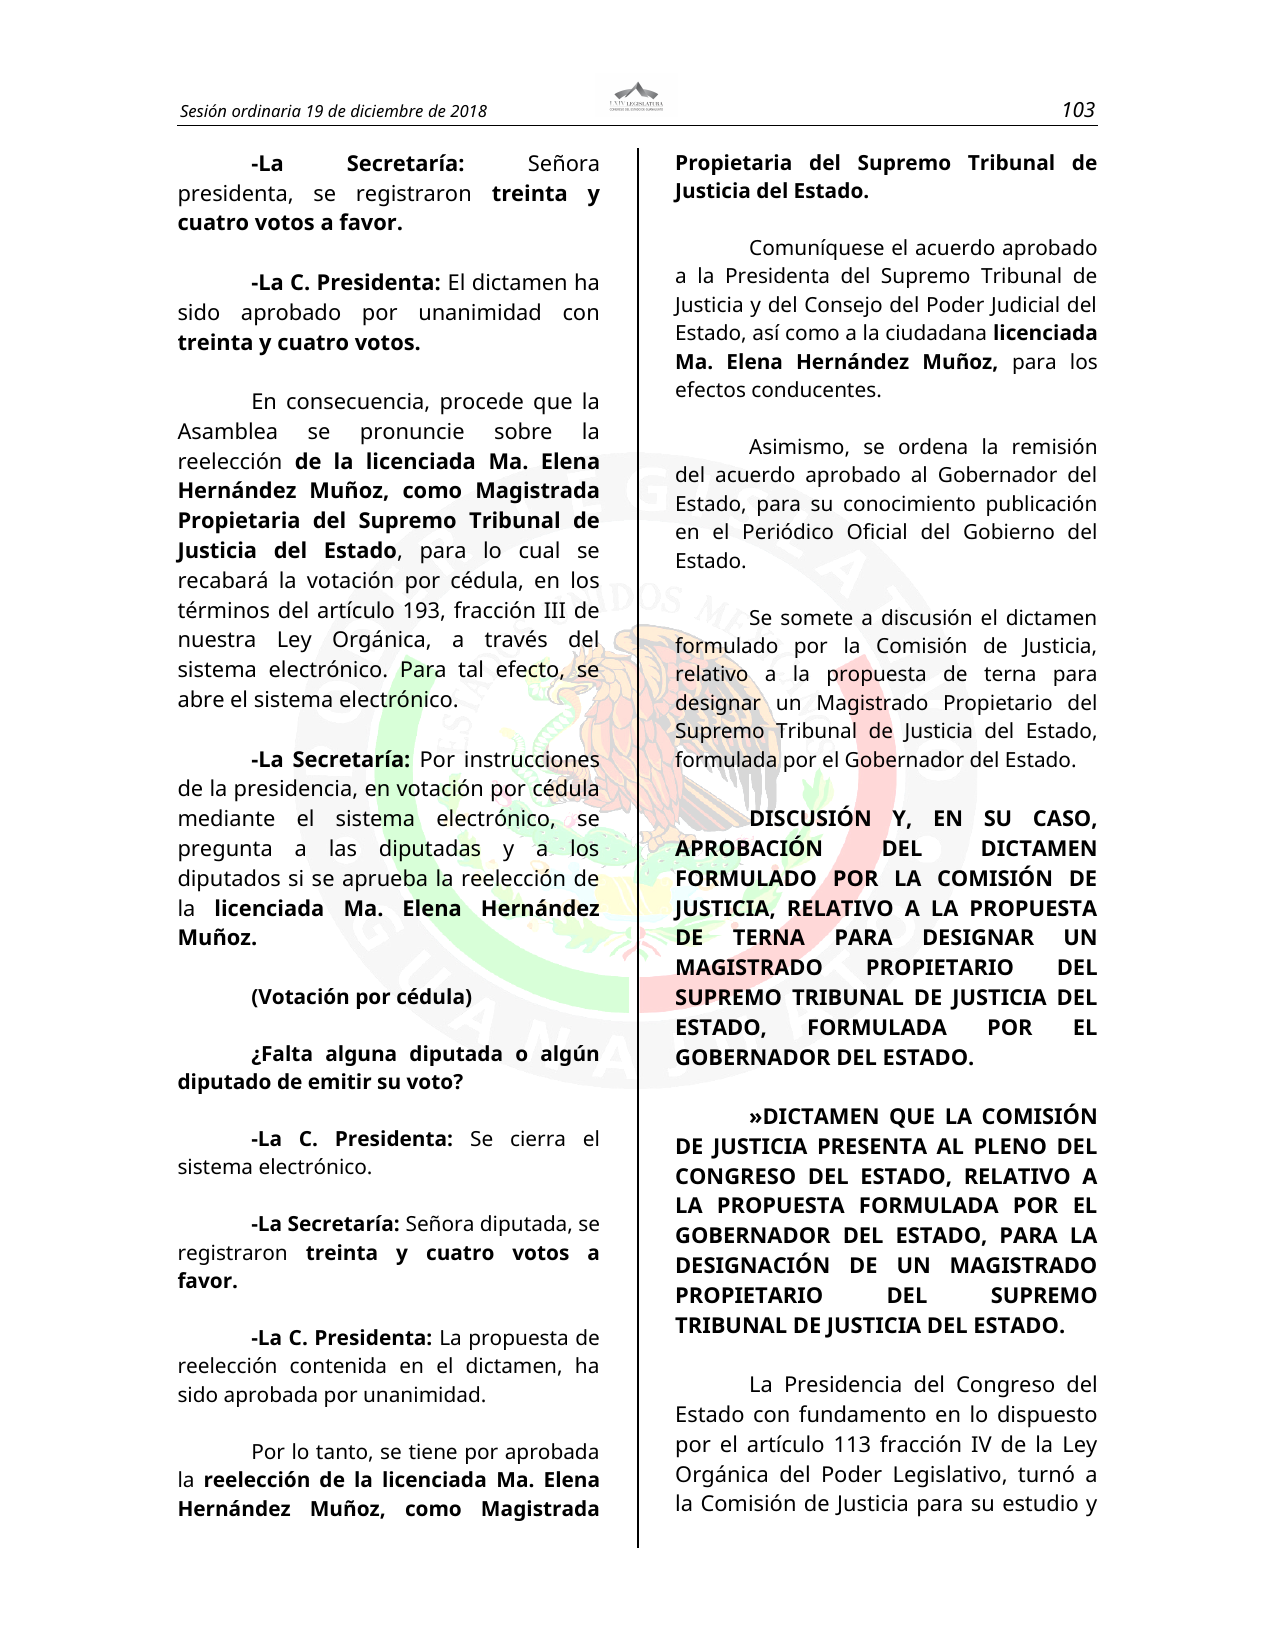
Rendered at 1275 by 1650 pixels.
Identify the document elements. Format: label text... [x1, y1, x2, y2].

text Comuníquese el acuerdo aprobado a la Presidenta del Supremo Tribunal de Justicia y del Consejo del Poder Judicial del Estado, así como a la ciudadana licenciada Ma. Elena Hernández Muñoz, para los efectos conducentes. [675, 233, 1098, 404]
text ¿Falta alguna diputada o algún diputado de emitir su voto? [177, 1039, 600, 1096]
text Por lo tanto, se tiene por aprobada la reelección de la licenciada Ma. Elena Hernández Muñoz, como Magistrada Propietaria del Supremo Tribunal de Justicia del Estado. [675, 148, 1098, 204]
text -La Secretaría: Señora presidenta, se registraron treinta y cuatro votos a favor. [177, 148, 600, 237]
text -La Secretaría: Señora diputada, se registraron treinta y cuatro votos a favor. [177, 1209, 600, 1295]
text Por lo tanto, se tiene por aprobada la reelección de la licenciada Ma. Elena Hernández Muñoz, como Magistrada Propietaria del Supremo Tribunal de Justicia del Estado. [177, 1437, 600, 1522]
text -La C. Presidenta: Se cierra el sistema electrónico. [177, 1124, 600, 1181]
text Asimismo, se ordena la remisión del acuerdo aprobado al Gobernador del Estado, para su conocimiento publicación en el Periódico Oficial del Gobierno del Estado. [675, 432, 1098, 574]
text Se somete a discusión el dictamen formulado por la Comisión de Justicia, relativo a la propuesta de terna para designar un Magistrado Propietario del Supremo Tribunal de Justicia del Estado, formulada por el Gobernador del Estado. [675, 603, 1098, 773]
text En consecuencia, procede que la Asamblea se pronuncie sobre la reelección de la licenciada Ma. Elena Hernández Muñoz, como Magistrada Propietaria del Supremo Tribunal de Justicia del Estado, para lo cual se recabará la votación por cédula, en los términos del artículo 193, fracción III de nuestra Ley Orgánica, a través del sistema electrónico. Para tal efecto, se abre el sistema electrónico. [177, 386, 600, 714]
picture [595, 73, 678, 117]
text -La C. Presidenta: La propuesta de reelección contenida en el dictamen, ha sido aprobada por unanimidad. [177, 1323, 600, 1408]
text (Votación por cédula) [177, 982, 600, 1010]
text DISCUSIÓN Y, EN SU CASO, APROBACIÓN DEL DICTAMEN FORMULADO POR LA COMISIÓN DE JUSTICIA, RELATIVO A LA PROPUESTA DE TERNA PARA DESIGNAR UN MAGISTRADO PROPIETARIO DEL SUPREMO TRIBUNAL DE JUSTICIA DEL ESTADO, FORMULADA POR EL GOBERNADOR DEL ESTADO. [675, 803, 1098, 1071]
text -La C. Presidenta: El dictamen ha sido aprobado por unanimidad con treinta y cuatro votos. [177, 267, 600, 356]
text -La Secretaría: Por instrucciones de la presidencia, en votación por cédula mediante el sistema electrónico, se pregunta a las diputadas y a los diputados si se aprueba la reelección de la licenciada Ma. Elena Hernández Muñoz. [177, 743, 600, 952]
text »DICTAMEN QUE LA COMISIÓN DE JUSTICIA PRESENTA AL PLENO DEL CONGRESO DEL ESTADO, RELATIVO A LA PROPUESTA FORMULADA POR EL GOBERNADOR DEL ESTADO, PARA LA DESIGNACIÓN DE UN MAGISTRADO PROPIETARIO DEL SUPREMO TRIBUNAL DE JUSTICIA DEL ESTADO. [675, 1101, 1098, 1339]
